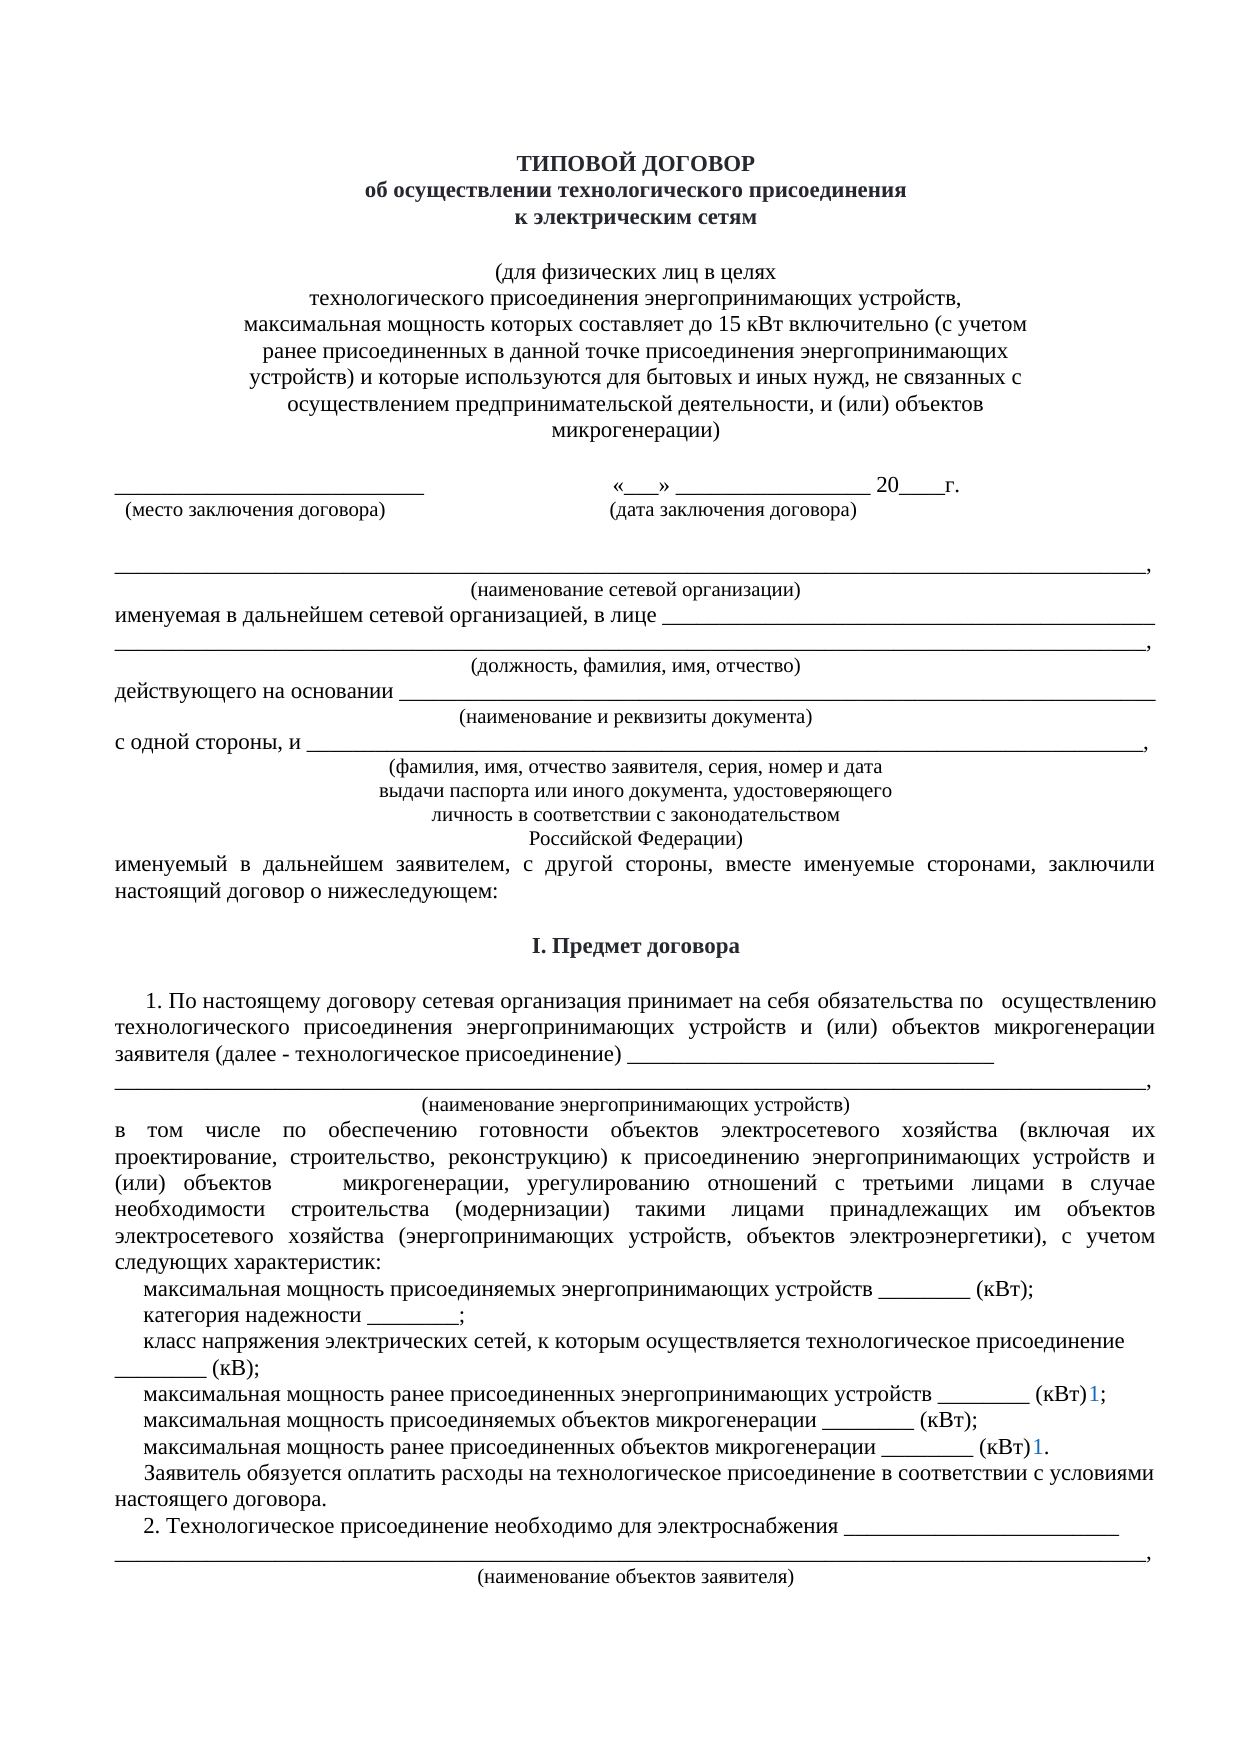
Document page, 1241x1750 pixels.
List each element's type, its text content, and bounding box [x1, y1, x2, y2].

text __________________________________________________________________________________________, [114, 627, 1157, 653]
text ___________________________ «___» _________________ 20____г. [114, 471, 1157, 497]
text максимальная мощность присоединяемых объектов микрогенерации ________ (кВт); [114, 1406, 1157, 1433]
text (фамилия, имя, отчество заявителя, серия, номер и дата [114, 754, 1157, 778]
text максимальная мощность ранее присоединенных объектов микрогенерации ________ (кВт)1. [114, 1433, 1157, 1459]
text максимальная мощность присоединяемых энергопринимающих устройств ________ (кВт); [114, 1274, 1157, 1301]
text именуемая в дальнейшем сетевой организацией, в лице ___________________________________________ [114, 601, 1157, 627]
text технологического присоединения энергопринимающих устройств, [114, 284, 1157, 311]
text категория надежности ________; [114, 1301, 1157, 1327]
text 2. Технологическое присоединение необходимо для электроснабжения ________________________ [114, 1512, 1157, 1538]
text в том числе по обеспечению готовности объектов электросетевого хозяйства (включая их проектирование, строительство, реконструкцию) к присоединению энергопринимающих устройств и (или) объектов микрогенерации, урегулированию отношений с третьими лицами в случае необходимости строительства (модернизации) такими лицами принадлежащих им объектов электросетевого хозяйства (энергопринимающих устройств, объектов электроэнергетики), с учетом следующих характеристик: [114, 1116, 1157, 1274]
text 1. По настоящему договору сетевая организация принимает на себя обязательства по осуществлению технологического присоединения энергопринимающих устройств и (или) объектов микрогенерации заявителя (далее - технологическое присоединение) ________________________________ [114, 987, 1157, 1066]
text (должность, фамилия, имя, отчество) [114, 653, 1157, 677]
text (для физических лиц в целях [114, 258, 1157, 284]
text микрогенерации) [114, 416, 1157, 442]
text (наименование сетевой организации) [114, 577, 1157, 601]
text (наименование энергопринимающих устройств) [114, 1092, 1157, 1116]
text ранее присоединенных в данной точке присоединения энергопринимающих [114, 337, 1157, 363]
text класс напряжения электрических сетей, к которым осуществляется технологическое присоединение ________ (кВ); [114, 1327, 1157, 1380]
text действующего на основании __________________________________________________________________ [114, 677, 1157, 704]
text максимальная мощность ранее присоединенных энергопринимающих устройств ________ (кВт)1; [114, 1380, 1157, 1406]
text устройств) и которые используются для бытовых и иных нужд, не связанных с [114, 363, 1157, 389]
text выдачи паспорта или иного документа, удостоверяющего [114, 778, 1157, 802]
text именуемый в дальнейшем заявителем, с другой стороны, вместе именуемые сторонами, заключили настоящий договор о нижеследующем: [114, 850, 1157, 903]
text (наименование объектов заявителя) [114, 1564, 1157, 1588]
text I. Предмет договора [114, 932, 1157, 958]
text Российской Федерации) [114, 826, 1157, 850]
text личность в соответствии с законодательством [114, 802, 1157, 826]
text к электрическим сетям [114, 203, 1157, 229]
text об осуществлении технологического присоединения [114, 176, 1157, 203]
text ТИПОВОЙ ДОГОВОР [114, 150, 1157, 176]
text __________________________________________________________________________________________, [114, 550, 1157, 577]
text __________________________________________________________________________________________, [114, 1538, 1157, 1564]
text (место заключения договора) (дата заключения договора) [114, 497, 1157, 521]
text __________________________________________________________________________________________, [114, 1066, 1157, 1092]
text с одной стороны, и _________________________________________________________________________, [114, 728, 1157, 754]
text осуществлением предпринимательской деятельности, и (или) объектов [114, 389, 1157, 416]
text Заявитель обязуется оплатить расходы на технологическое присоединение в соответствии с условиями настоящего договора. [114, 1459, 1157, 1512]
text максимальная мощность которых составляет до 15 кВт включительно (с учетом [114, 311, 1157, 337]
text (наименование и реквизиты документа) [114, 704, 1157, 728]
